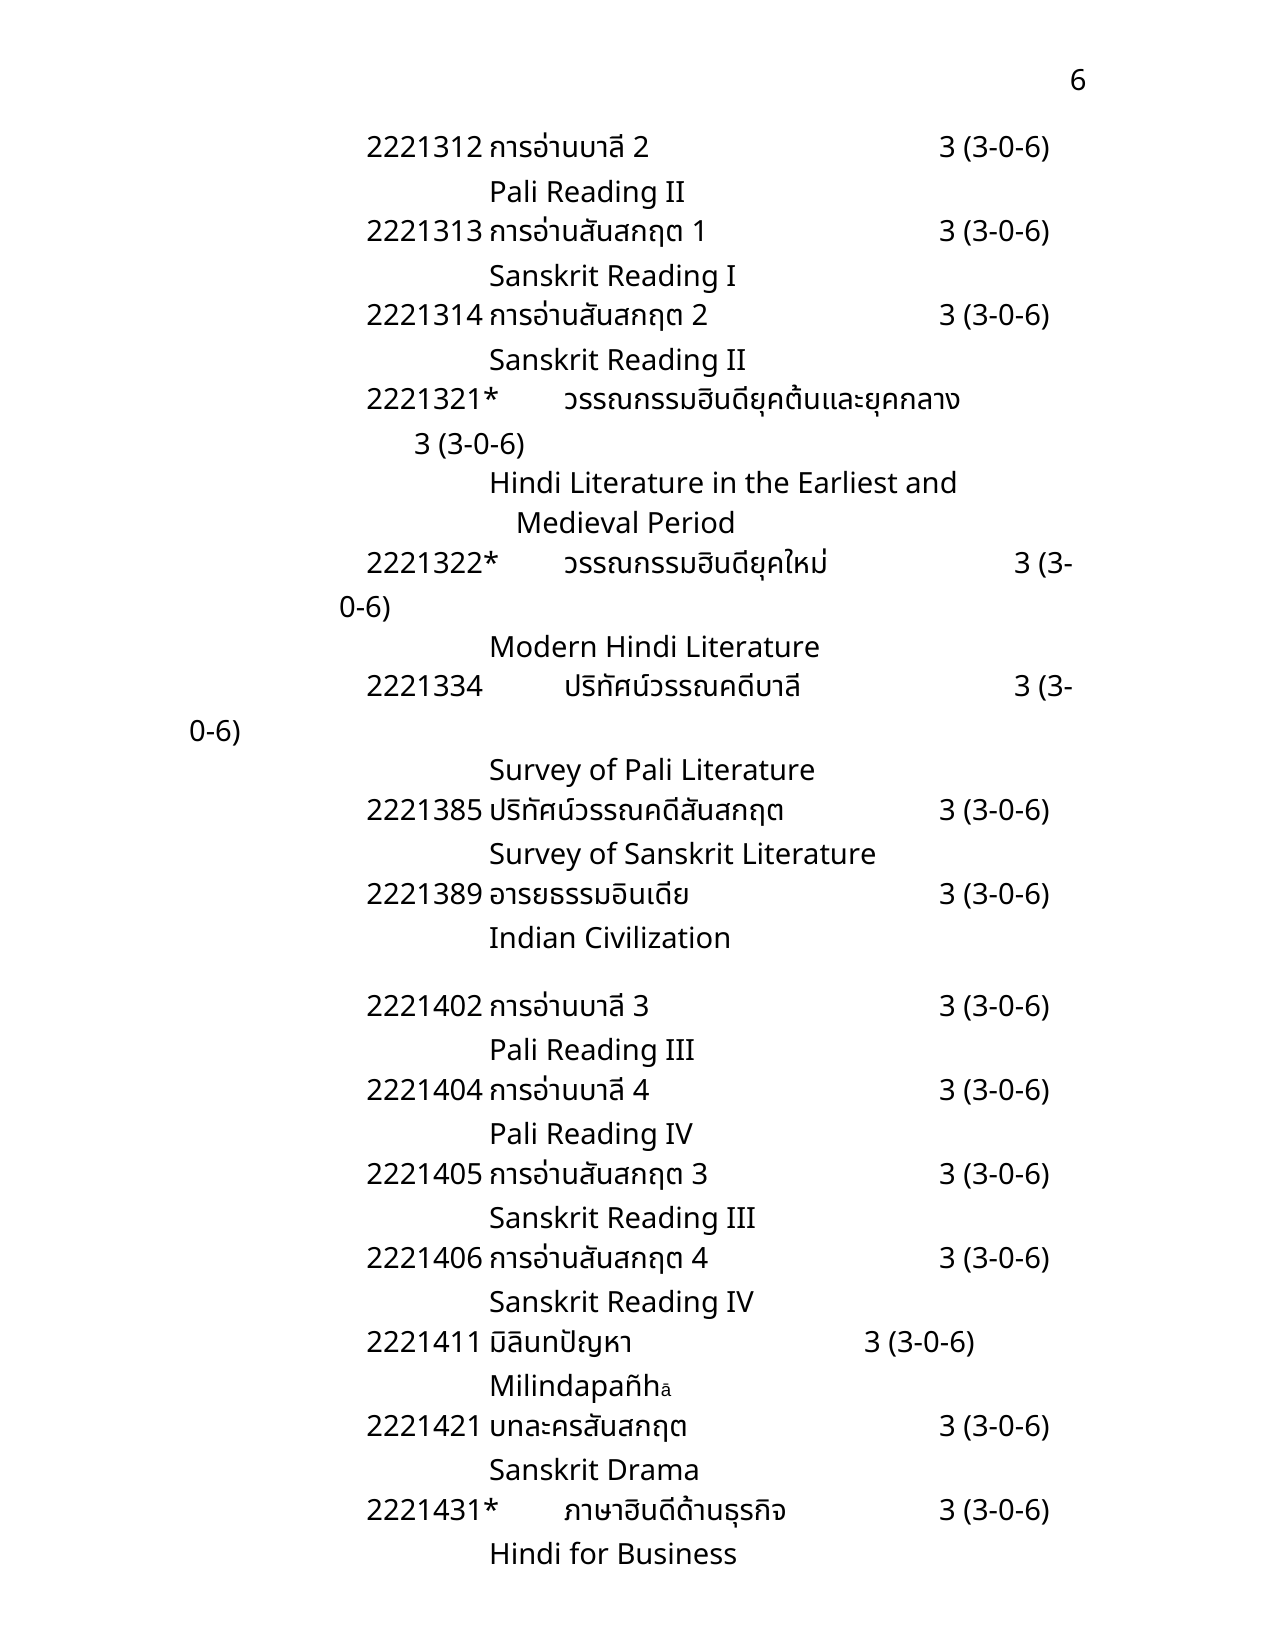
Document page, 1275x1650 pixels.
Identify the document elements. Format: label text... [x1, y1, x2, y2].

text Milindapañhā [395, 1365, 1086, 1405]
text Sanskrit Drama [395, 1449, 1086, 1489]
text 2221389 อารยธรรมอินเดีย 3 (3-0-6) [189, 873, 1086, 917]
text Pali Reading III [395, 1029, 1086, 1069]
text 2221404 การอ่านบาลี 4 3 (3-0-6) [189, 1069, 1086, 1113]
text 2221312 การอ่านบาลี 2 3 (3-0-6) [189, 127, 1086, 171]
text Modern Hindi Literature [489, 626, 1086, 666]
text Sanskrit Reading IV [395, 1281, 1086, 1321]
text Survey of Sanskrit Literature [395, 833, 1086, 873]
text Pali Reading II [189, 171, 1086, 211]
text 2221334 ปริทัศน์วรรณคดีบาลี 3 (3-0-6) [189, 666, 1086, 749]
text Survey of Pali Literature [395, 749, 1086, 789]
text 2221313 การอ่านสันสกฤต 1 3 (3-0-6) [189, 211, 1086, 255]
text Indian Civilization [395, 917, 1086, 957]
text 2221402 การอ่านบาลี 3 3 (3-0-6) [189, 985, 1086, 1029]
text Sanskrit Reading III [395, 1197, 1086, 1237]
text Hindi Literature in the Earliest and Medieval Period [489, 463, 1086, 542]
text Pali Reading IV [395, 1113, 1086, 1153]
text 2221421 บทละครสันสกฤต 3 (3-0-6) [189, 1405, 1086, 1449]
text 2221321* วรรณกรรมฮินดียุคต้นและยุคกลาง 3 (3-0-6) [339, 379, 1086, 463]
text Sanskrit Reading II [189, 339, 1086, 379]
text Hindi for Business [395, 1533, 1086, 1573]
text 2221411 มิลินทปัญหา 3 (3-0-6) [189, 1321, 1086, 1365]
text 2221406 การอ่านสันสกฤต 4 3 (3-0-6) [189, 1237, 1086, 1281]
text 2221405 การอ่านสันสกฤต 3 3 (3-0-6) [189, 1153, 1086, 1197]
text Sanskrit Reading I [189, 255, 1086, 295]
text 2221385 ปริทัศน์วรรณคดีสันสกฤต 3 (3-0-6) [189, 789, 1086, 833]
text 2221314 การอ่านสันสกฤต 2 3 (3-0-6) [189, 295, 1086, 339]
text 2221431* ภาษาฮินดีด้านธุรกิจ 3 (3-0-6) [189, 1489, 1086, 1533]
text 2221322* วรรณกรรมฮินดียุคใหม่ 3 (3-0-6) [339, 542, 1086, 626]
